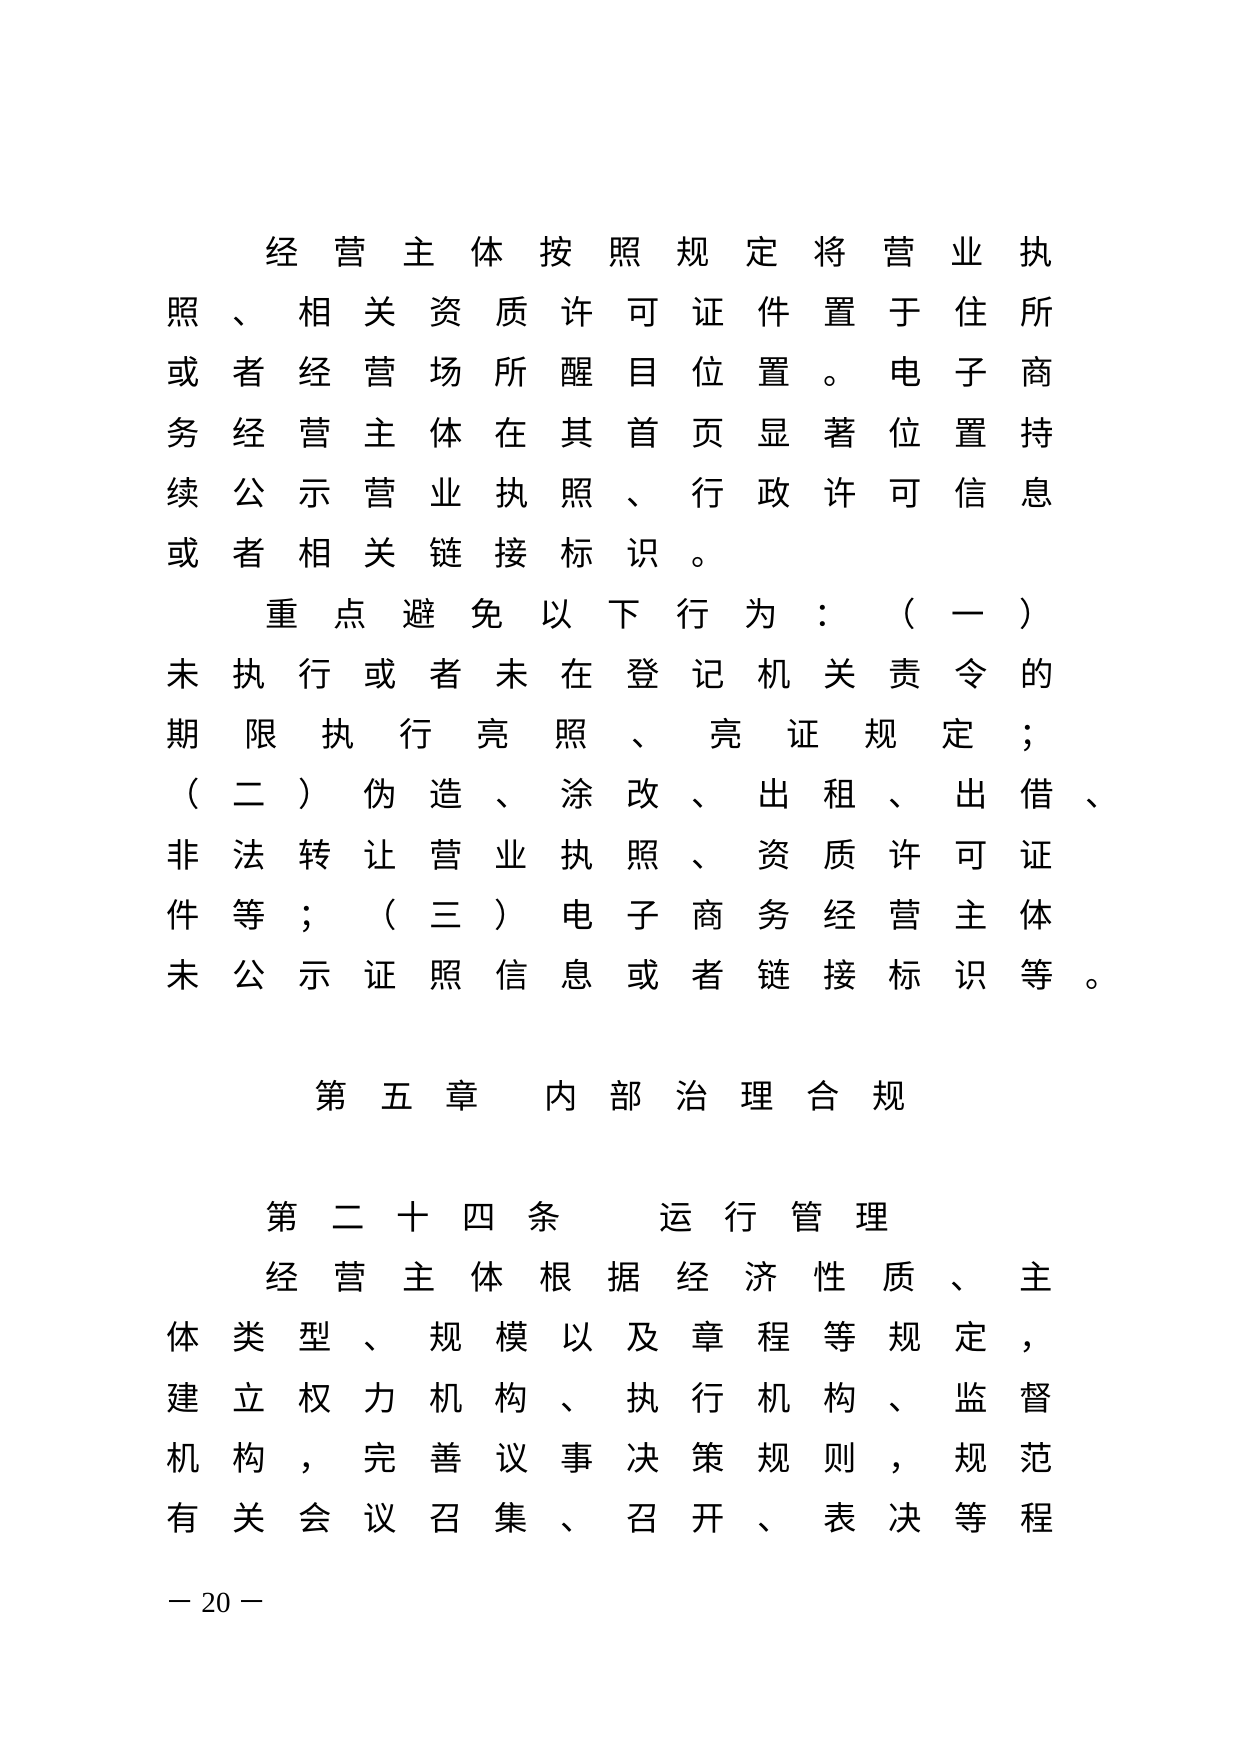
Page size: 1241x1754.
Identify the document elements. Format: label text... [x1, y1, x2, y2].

text 经营主体按照规定将营业执照、相关资质许可证件置于住所或者经营场所醒目位置。电子商务经营主体在其首页显著位置持续公示营业执照、行政许可信息或者相关链接标识。 [167, 219, 1085, 581]
text 第五章 内部治理合规 [167, 1064, 1085, 1124]
text 重点避免以下行为：（一）未执行或者未在登记机关责令的期限执行亮照、亮证规定；（二）伪造、涂改、出租、出借、非法转让营业执照、资质许可证件等；（三）电子商务经营主体未公示证照信息或者链接标识等。 [167, 581, 1085, 1003]
text 第二十四条 运行管理 [167, 1184, 1085, 1245]
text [167, 1245, 1085, 1546]
